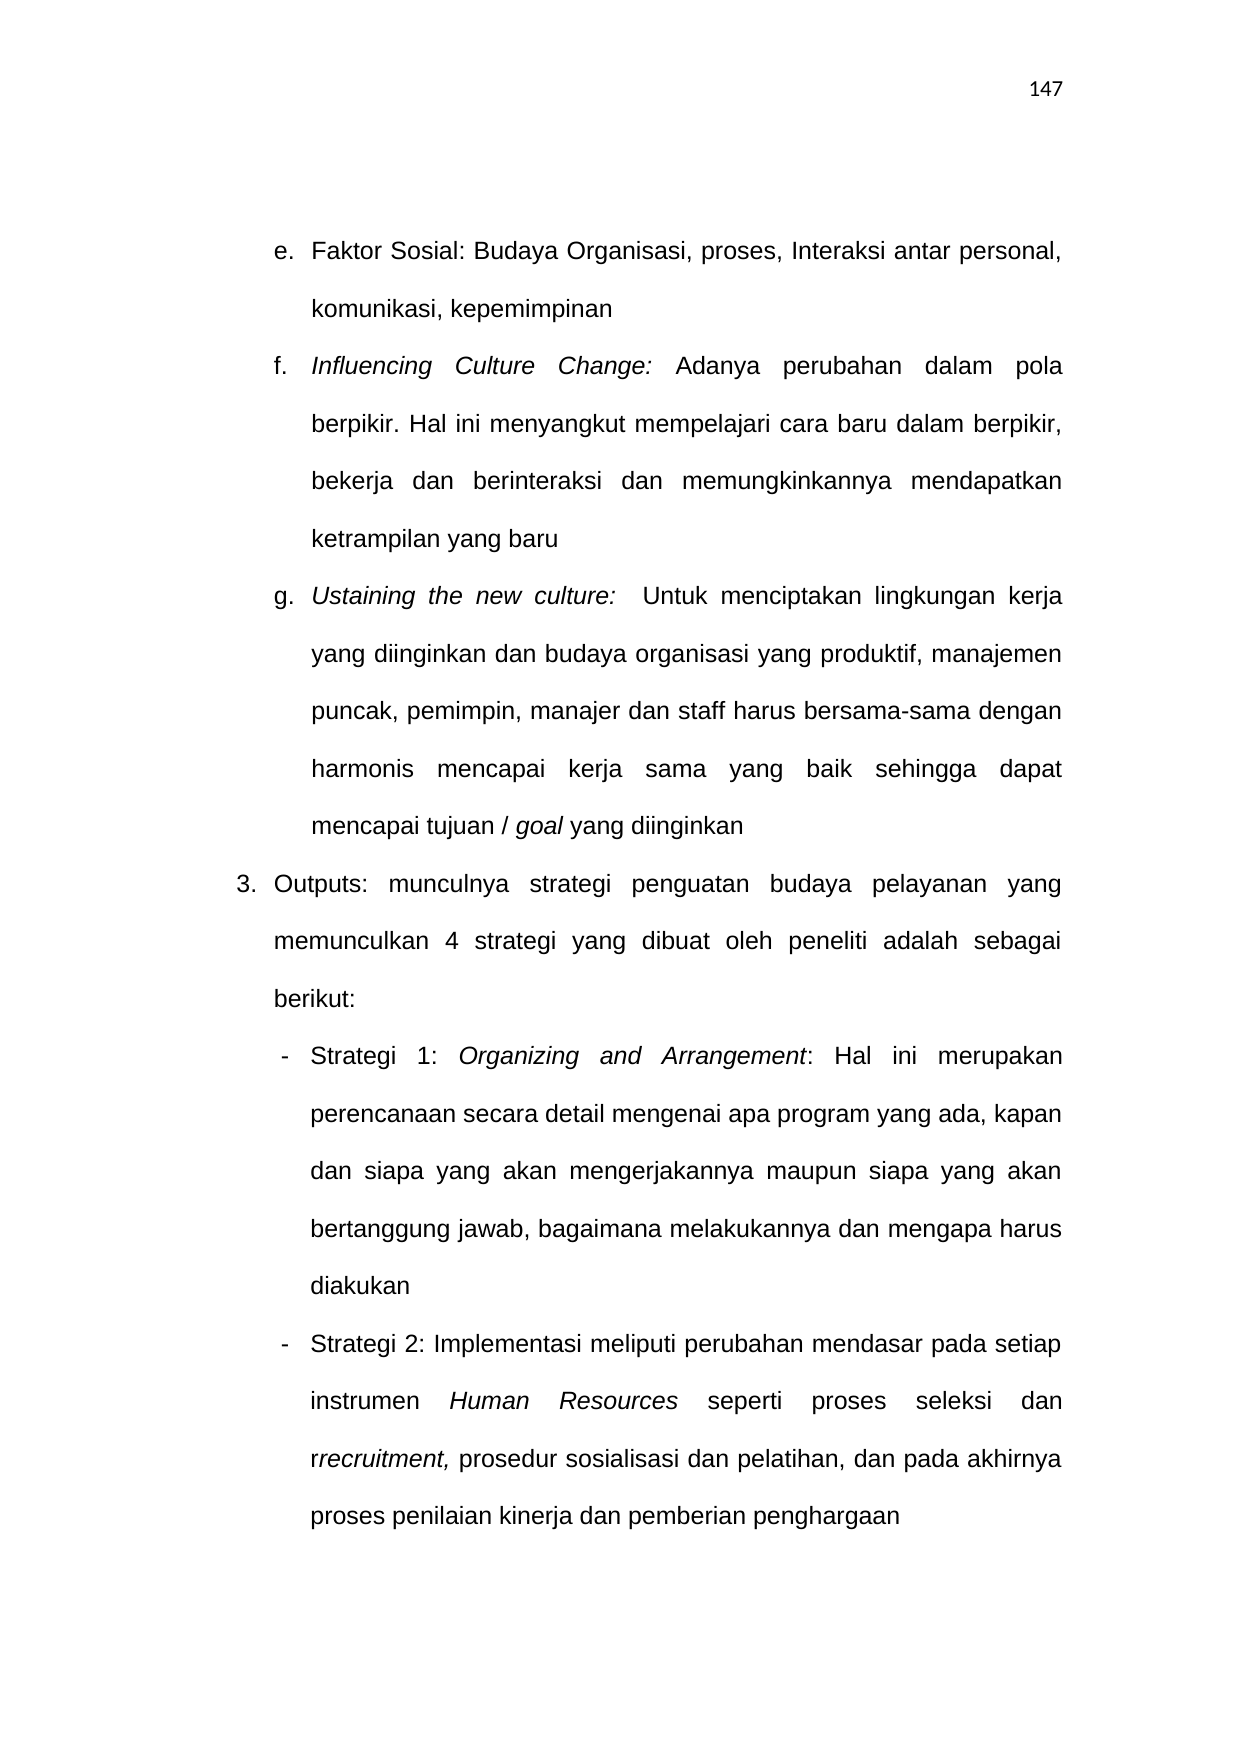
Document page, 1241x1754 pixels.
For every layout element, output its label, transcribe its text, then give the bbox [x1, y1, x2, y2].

list Strategi 2: Implementasi meliputi perubahan mendasar pada setiap instrumen Human Resources seperti proses seleksi dan rrecruitment, prosedur sosialisasi dan pelatihan, dan pada akhirnya proses penilaian kinerja dan pemberian penghargaan [281, 1329, 1063, 1530]
list Influencing Culture Change: Adanya perubahan dalam pola berpikir. Hal ini menyangkut mempelajari cara baru dalam berpikir, bekerja dan berinteraksi dan memungkinkannya mendapatkan ketrampilan yang baru [274, 351, 1063, 552]
list Outputs: munculnya strategi penguatan budaya pelayanan yang memunculkan 4 strategi yang dibuat oleh peneliti adalah sebagai berikut: [236, 869, 1063, 1012]
list Strategi 1: Organizing and Arrangement: Hal ini merupakan perencanaan secara detail mengenai apa program yang ada, kapan dan siapa yang akan mengerjakannya maupun siapa yang akan bertanggung jawab, bagaimana melakukannya dan mengapa harus diakukan [281, 1041, 1063, 1300]
list Ustaining the new culture: Untuk menciptakan lingkungan kerja yang diinginkan dan budaya organisasi yang produktif, manajemen puncak, pemimpin, manajer dan staff harus bersama-sama dengan harmonis mencapai kerja sama yang baik sehingga dapat mencapai tujuan / goal yang diinginkan [274, 581, 1063, 840]
list Faktor Sosial: Budaya Organisasi, proses, Interaksi antar personal, komunikasi, kepemimpinan [274, 236, 1063, 322]
